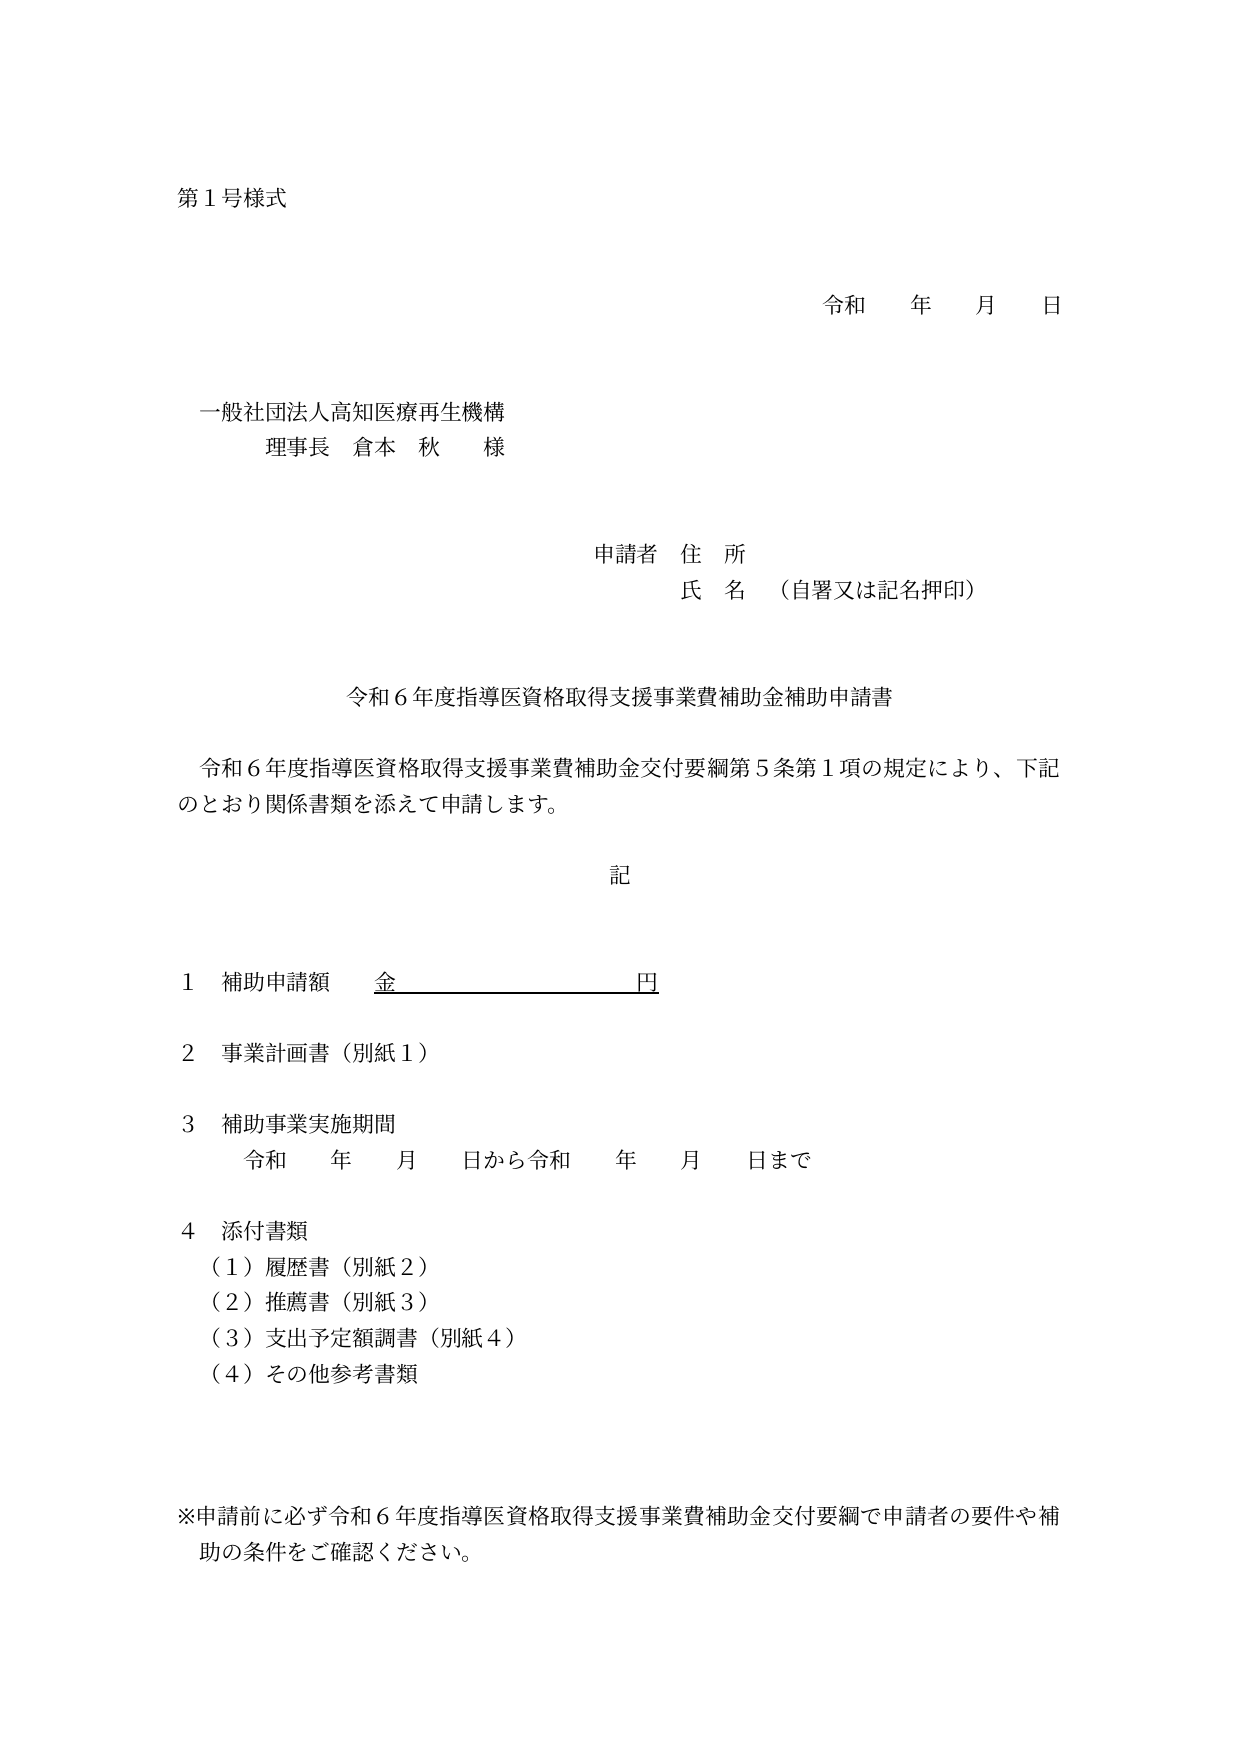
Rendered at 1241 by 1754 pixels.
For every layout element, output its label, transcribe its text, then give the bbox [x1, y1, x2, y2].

text 第１号様式 [177, 179, 1063, 215]
text ※申請前に必ず令和６年度指導医資格取得支援事業費補助金交付要綱で申請者の要件や補助の条件をご確認ください。 [177, 1497, 1063, 1568]
text （２）推薦書（別紙３） [177, 1283, 1063, 1319]
text （１）履歴書（別紙２） [177, 1248, 1063, 1283]
text １ 補助申請額 金 円 [177, 963, 1063, 998]
text （４）その他参考書類 [177, 1355, 1063, 1390]
text ４ 添付書類 [177, 1212, 1063, 1248]
subtitle 記 [177, 856, 1063, 892]
text ２ 事業計画書（別紙１） [177, 1034, 1063, 1070]
text 一般社団法人高知医療再生機構 [177, 393, 1063, 428]
text 理事長 倉本 秋 様 [177, 428, 1063, 464]
text ３ 補助事業実施期間 [177, 1105, 1063, 1141]
text 令和６年度指導医資格取得支援事業費補助金補助申請書 [177, 678, 1063, 713]
text 令和６年度指導医資格取得支援事業費補助金交付要綱第５条第１項の規定により、下記のとおり関係書類を添えて申請します。 [177, 749, 1063, 820]
text 令和 年 月 日 [177, 286, 1063, 322]
text 令和 年 月 日から令和 年 月 日まで [177, 1141, 1063, 1177]
text 氏 名 （自署又は記名押印） [177, 571, 1063, 607]
text （３）支出予定額調書（別紙４） [177, 1319, 1063, 1355]
text 申請者 住 所 [177, 535, 1063, 571]
